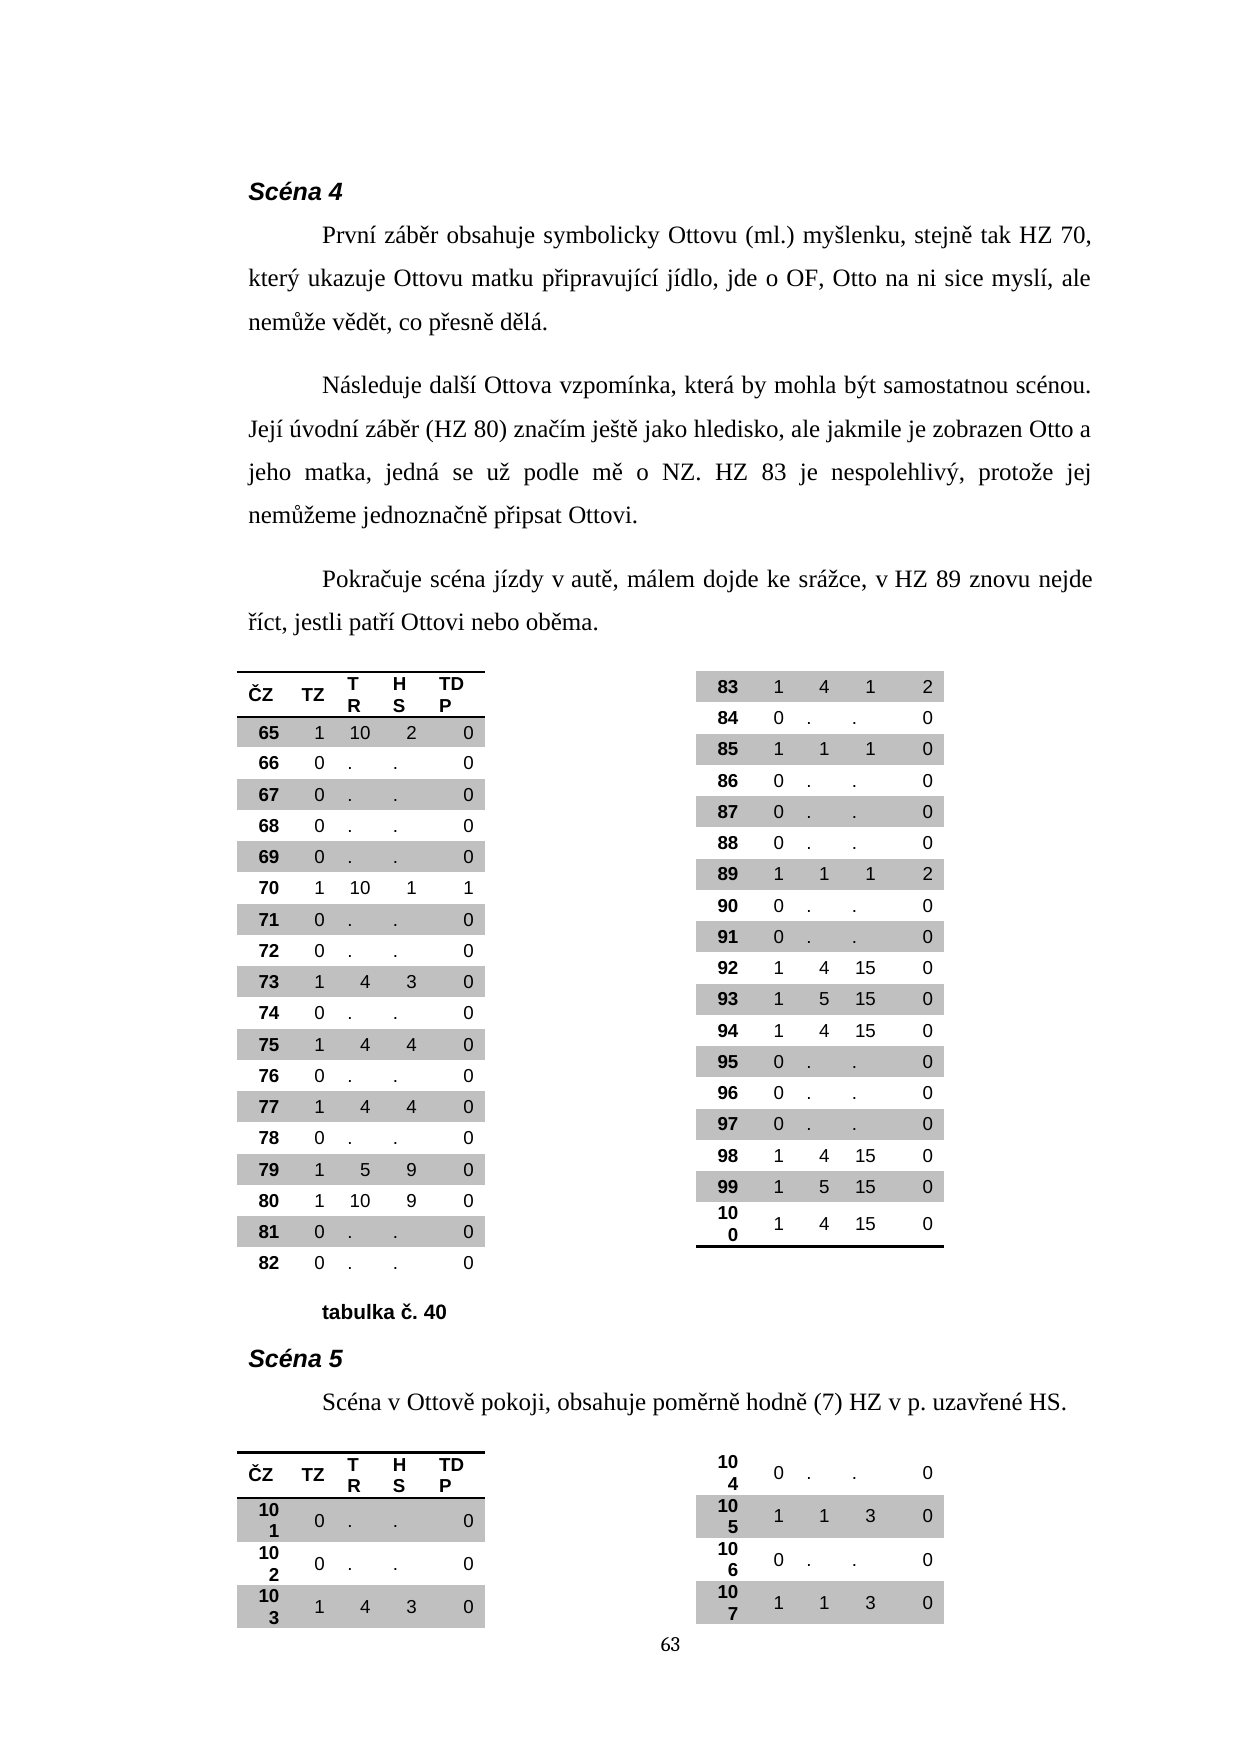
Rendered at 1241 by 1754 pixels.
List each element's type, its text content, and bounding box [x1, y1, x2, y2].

text Pokračuje scéna jízdy v autě, málem dojde ke srážce, v HZ 89 znovu nejde říct, jestli patří Ottovi nebo oběma. [248, 564, 1092, 636]
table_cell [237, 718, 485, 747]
text Následuje další Ottova vzpomínka, která by mohla být samostatnou scénou. Její úvodní záběr (HZ 80) značím ještě jako hledisko, ale jakmile je zobrazen Otto a jeho matka, jedná se už podle mě o NZ. HZ 83 je nespolehlivý, protože jej nemůžeme jednoznačně připsat Ottovi. [248, 371, 1092, 529]
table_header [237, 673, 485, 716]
text První záběr obsahuje symbolicky Ottovu (ml.) myšlenku, stejně tak HZ 70, který ukazuje Ottovu matku připravující jídlo, jde o OF, Otto na ni sice myslí, ale nemůže vědět, co přesně dělá. [248, 220, 1092, 335]
text Scéna v Ottově pokoji, obsahuje poměrně hodně (7) HZ v p. uzavřené HS. [248, 1387, 1092, 1416]
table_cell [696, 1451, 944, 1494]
subtitle Scéna 5 [248, 1344, 1092, 1373]
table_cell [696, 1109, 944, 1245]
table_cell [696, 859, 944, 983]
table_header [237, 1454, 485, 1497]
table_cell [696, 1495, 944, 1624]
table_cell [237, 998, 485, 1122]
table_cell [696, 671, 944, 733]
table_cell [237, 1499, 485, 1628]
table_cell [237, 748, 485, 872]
text tabulka č. 40 [248, 1299, 1092, 1323]
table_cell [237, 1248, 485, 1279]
subtitle Scéna 4 [248, 177, 1092, 206]
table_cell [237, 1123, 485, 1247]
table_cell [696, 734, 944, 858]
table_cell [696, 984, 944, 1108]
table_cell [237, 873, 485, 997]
